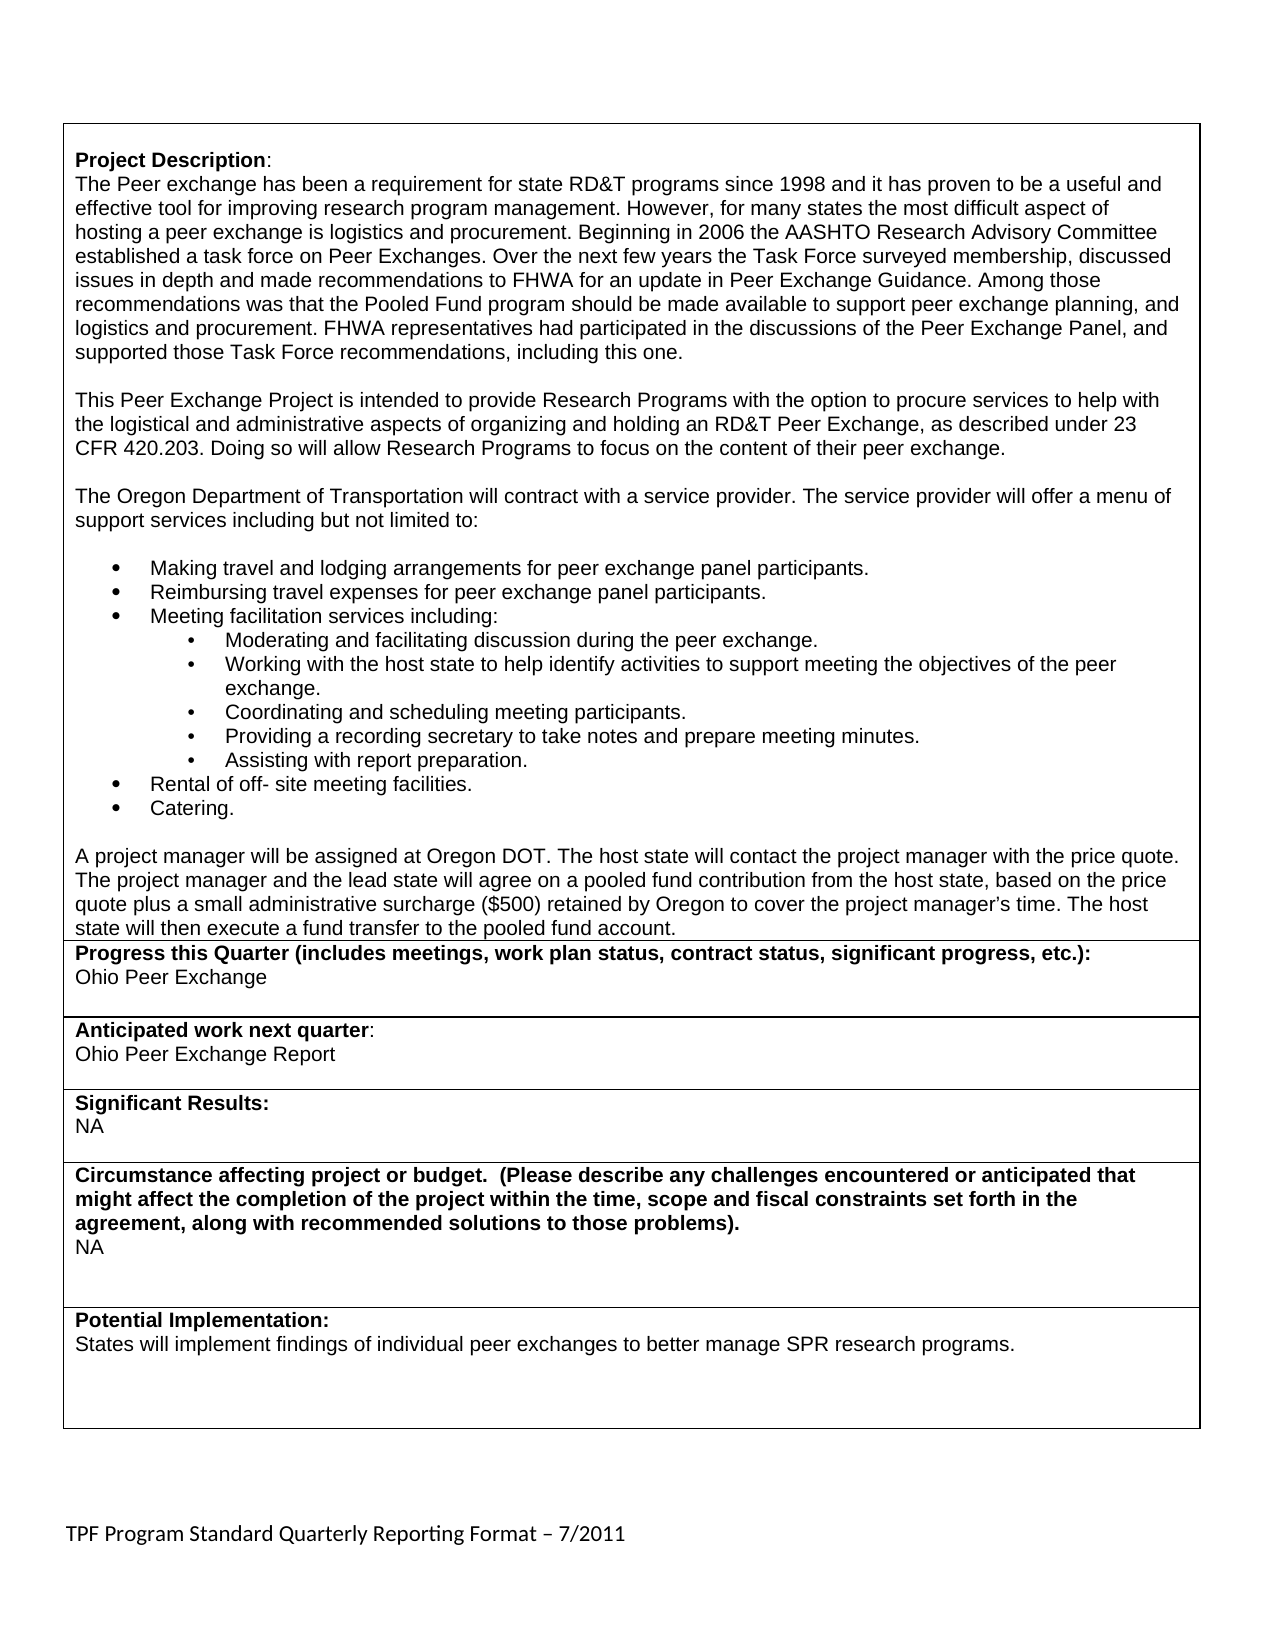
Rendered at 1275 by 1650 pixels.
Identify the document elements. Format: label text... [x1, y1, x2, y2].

table_cell Circumstance affecting project or budget. (Please describe any challenges encountered or anticipated that might affect the completion of the project within the time, scope and fiscal constraints set forth in the agreement, along with recommended solutions to those problems). NA [64, 1163, 1199, 1307]
table_cell Anticipated work next quarter: Ohio Peer Exchange Report [64, 1018, 1199, 1089]
table_cell Potential Implementation: States will implement findings of individual peer exchanges to better manage SPR research programs. [64, 1308, 1199, 1428]
table_cell Significant Results: NA [64, 1090, 1199, 1162]
table_header Project Description: The Peer exchange has been a requirement for state RD&T programs since 1998 and it has proven to be a useful and effective tool for improving research program management. However, for many states the most difficult aspect of hosting a peer exchange is logistics and procurement. Beginning in 2006 the AASHTO Research Advisory Committee established a task force on Peer Exchanges. Over the next few years the Task Force surveyed membership, discussed issues in depth and made recommendations to FHWA for an update in Peer Exchange Guidance. Among those recommendations was that the Pooled Fund program should be made available to support peer exchange planning, and logistics and procurement. FHWA representatives had participated in the discussions of the Peer Exchange Panel, and supported those Task Force recommendations, including this one. This Peer Exchange Project is intended to provide Research Programs with the option to procure services to help with the logistical and administrative aspects of organizing and holding an RD&T Peer Exchange, as described under 23 CFR 420.203. Doing so will allow Research Programs to focus on the content of their peer exchange. The Oregon Department of Transportation will contract with a service provider. The service provider will offer a menu of support services including but not limited to: Making travel and lodging arrangements for peer exchange panel participants. Reimbursing travel expenses for peer exchange panel participants. Meeting facilitation services including: Moderating and facilitating discussion during the peer exchange. Working with the host state to help identify activities to support meeting the objectives of the peer exchange. Coordinating and scheduling meeting participants. Providing a recording secretary to take notes and prepare meeting minutes. Assisting with report preparation. Rental of off- site meeting facilities. Catering. A project manager will be assigned at Oregon DOT. The host state will contact the project manager with the price quote. The project manager and the lead state will agree on a pooled fund contribution from the host state, based on the price quote plus a small administrative surcharge ($500) retained by Oregon to cover the project manager’s time. The host state will then execute a fund transfer to the pooled fund account. [64, 124, 1199, 939]
table_cell Progress this Quarter (includes meetings, work plan status, contract status, significant progress, etc.): Ohio Peer Exchange [64, 941, 1199, 1016]
